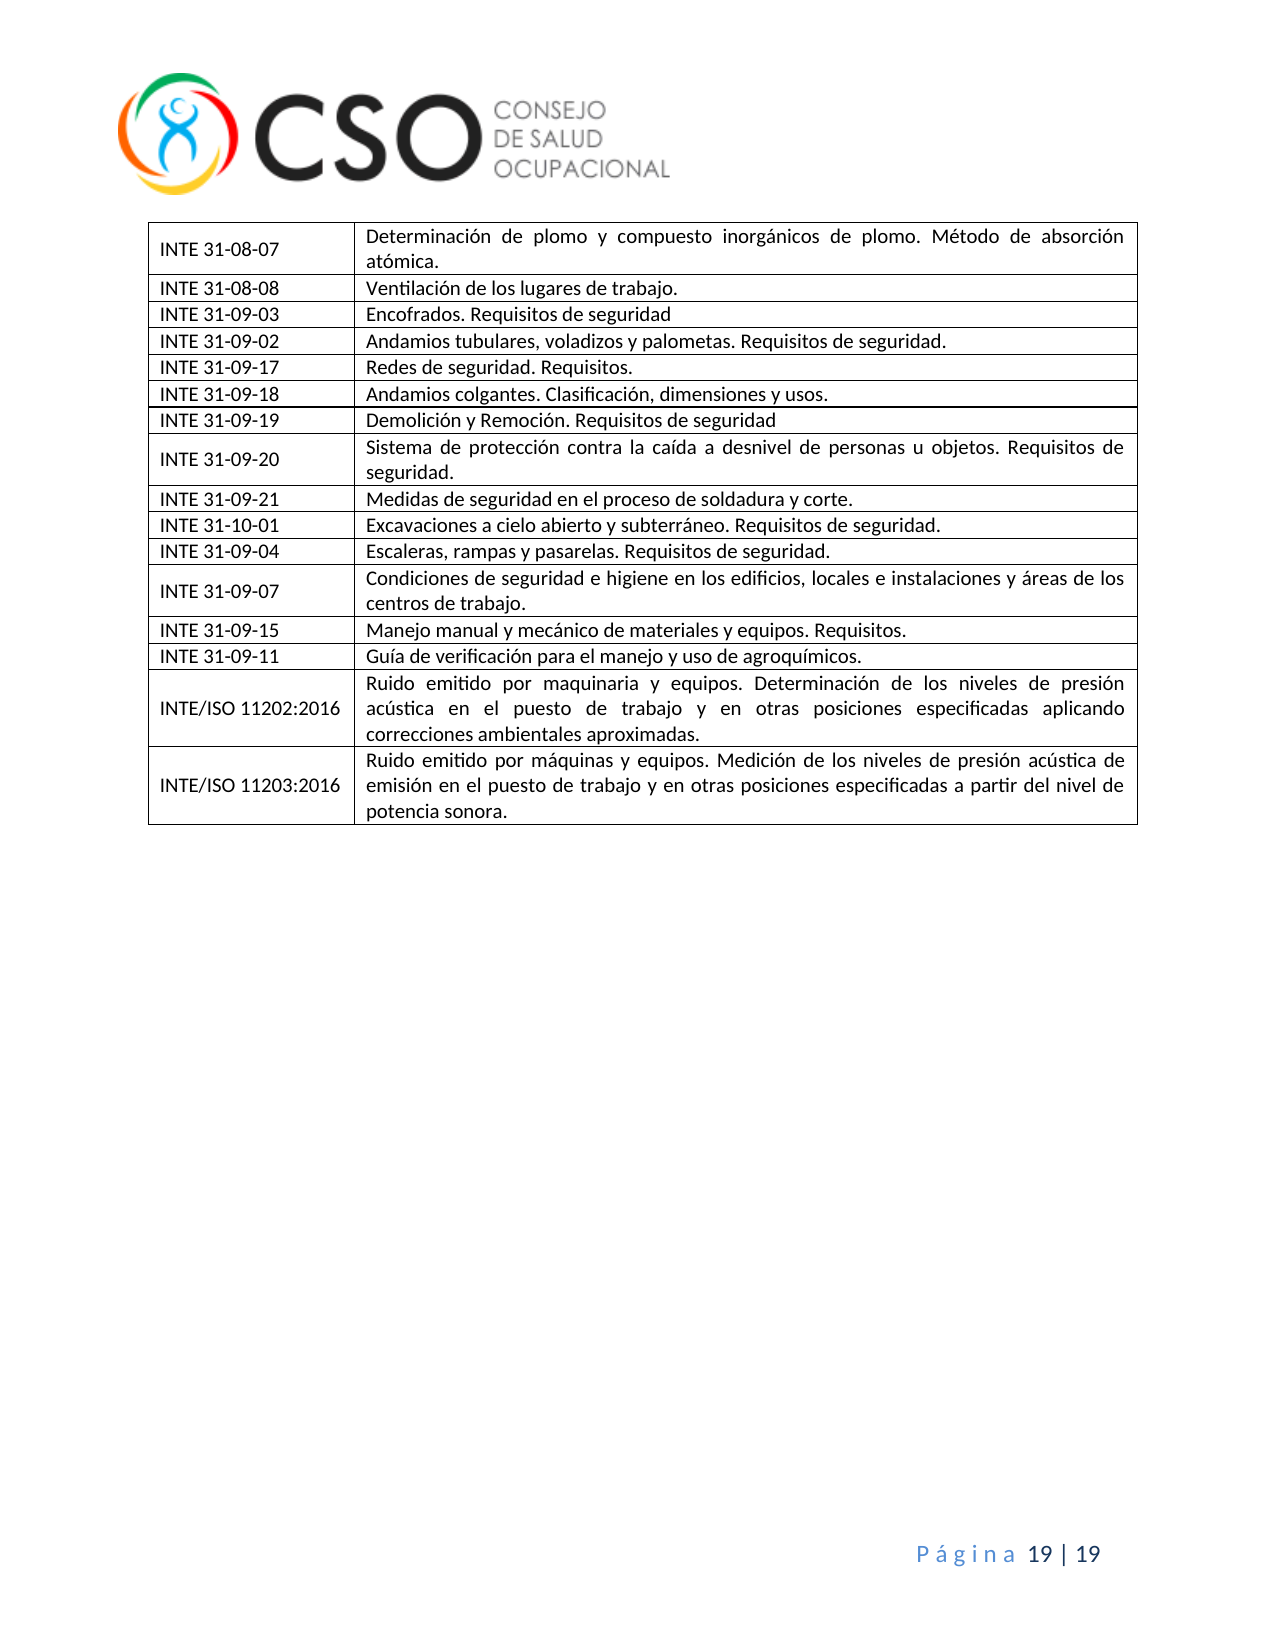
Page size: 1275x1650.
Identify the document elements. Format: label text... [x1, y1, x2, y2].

table_cell INTE 31-08-07 [149, 223, 354, 274]
table_cell Manejo manual y mecánico de materiales y equipos. Requisitos. [355, 617, 1137, 642]
table_cell Medidas de seguridad en el proceso de soldadura y corte. [355, 486, 1137, 511]
table_cell Excavaciones a cielo abierto y subterráneo. Requisitos de seguridad. [355, 512, 1137, 538]
table_cell Ruido emitido por máquinas y equipos. Medición de los niveles de presión acústica de emisión en el puesto de trabajo y en otras posiciones especificadas a partir del nivel de potencia sonora. [355, 747, 1137, 823]
table_cell INTE 31-09-20 [149, 434, 354, 485]
table_cell INTE 31-09-18 [149, 381, 354, 406]
table_cell Ruido emitido por maquinaria y equipos. Determinación de los niveles de presión acústica en el puesto de trabajo y en otras posiciones especificadas aplicando correcciones ambientales aproximadas. [355, 670, 1137, 746]
table_cell INTE 31-09-19 [149, 408, 354, 433]
table_cell Determinación de plomo y compuesto inorgánicos de plomo. Método de absorción atómica. [355, 223, 1137, 274]
table_cell Andamios colgantes. Clasificación, dimensiones y usos. [355, 381, 1137, 406]
table_cell INTE 31-09-15 [149, 617, 354, 642]
table_cell Guía de verificación para el manejo y uso de agroquímicos. [355, 644, 1137, 669]
table_cell INTE 31-09-04 [149, 539, 354, 564]
table_cell INTE 31-09-21 [149, 486, 354, 511]
table_cell INTE 31-09-11 [149, 644, 354, 669]
table_cell Encofrados. Requisitos de seguridad [355, 302, 1137, 327]
table_cell INTE/ISO 11202:2016 [149, 670, 354, 746]
picture [118, 73, 670, 195]
table_cell INTE 31-09-07 [149, 565, 354, 616]
table_cell Sistema de protección contra la caída a desnivel de personas u objetos. Requisitos de seguridad. [355, 434, 1137, 485]
table_cell INTE 31-09-17 [149, 355, 354, 380]
table_cell Andamios tubulares, voladizos y palometas. Requisitos de seguridad. [355, 328, 1137, 353]
table_cell Condiciones de seguridad e higiene en los edificios, locales e instalaciones y áreas de los centros de trabajo. [355, 565, 1137, 616]
table_cell INTE 31-08-08 [149, 275, 354, 301]
table_cell INTE/ISO 11203:2016 [149, 747, 354, 823]
table_cell Demolición y Remoción. Requisitos de seguridad [355, 408, 1137, 433]
table_cell INTE 31-10-01 [149, 512, 354, 538]
table_cell INTE 31-09-02 [149, 328, 354, 353]
table_cell Redes de seguridad. Requisitos. [355, 355, 1137, 380]
table_cell INTE 31-09-03 [149, 302, 354, 327]
table_cell Ventilación de los lugares de trabajo. [355, 275, 1137, 301]
table_cell Escaleras, rampas y pasarelas. Requisitos de seguridad. [355, 539, 1137, 564]
